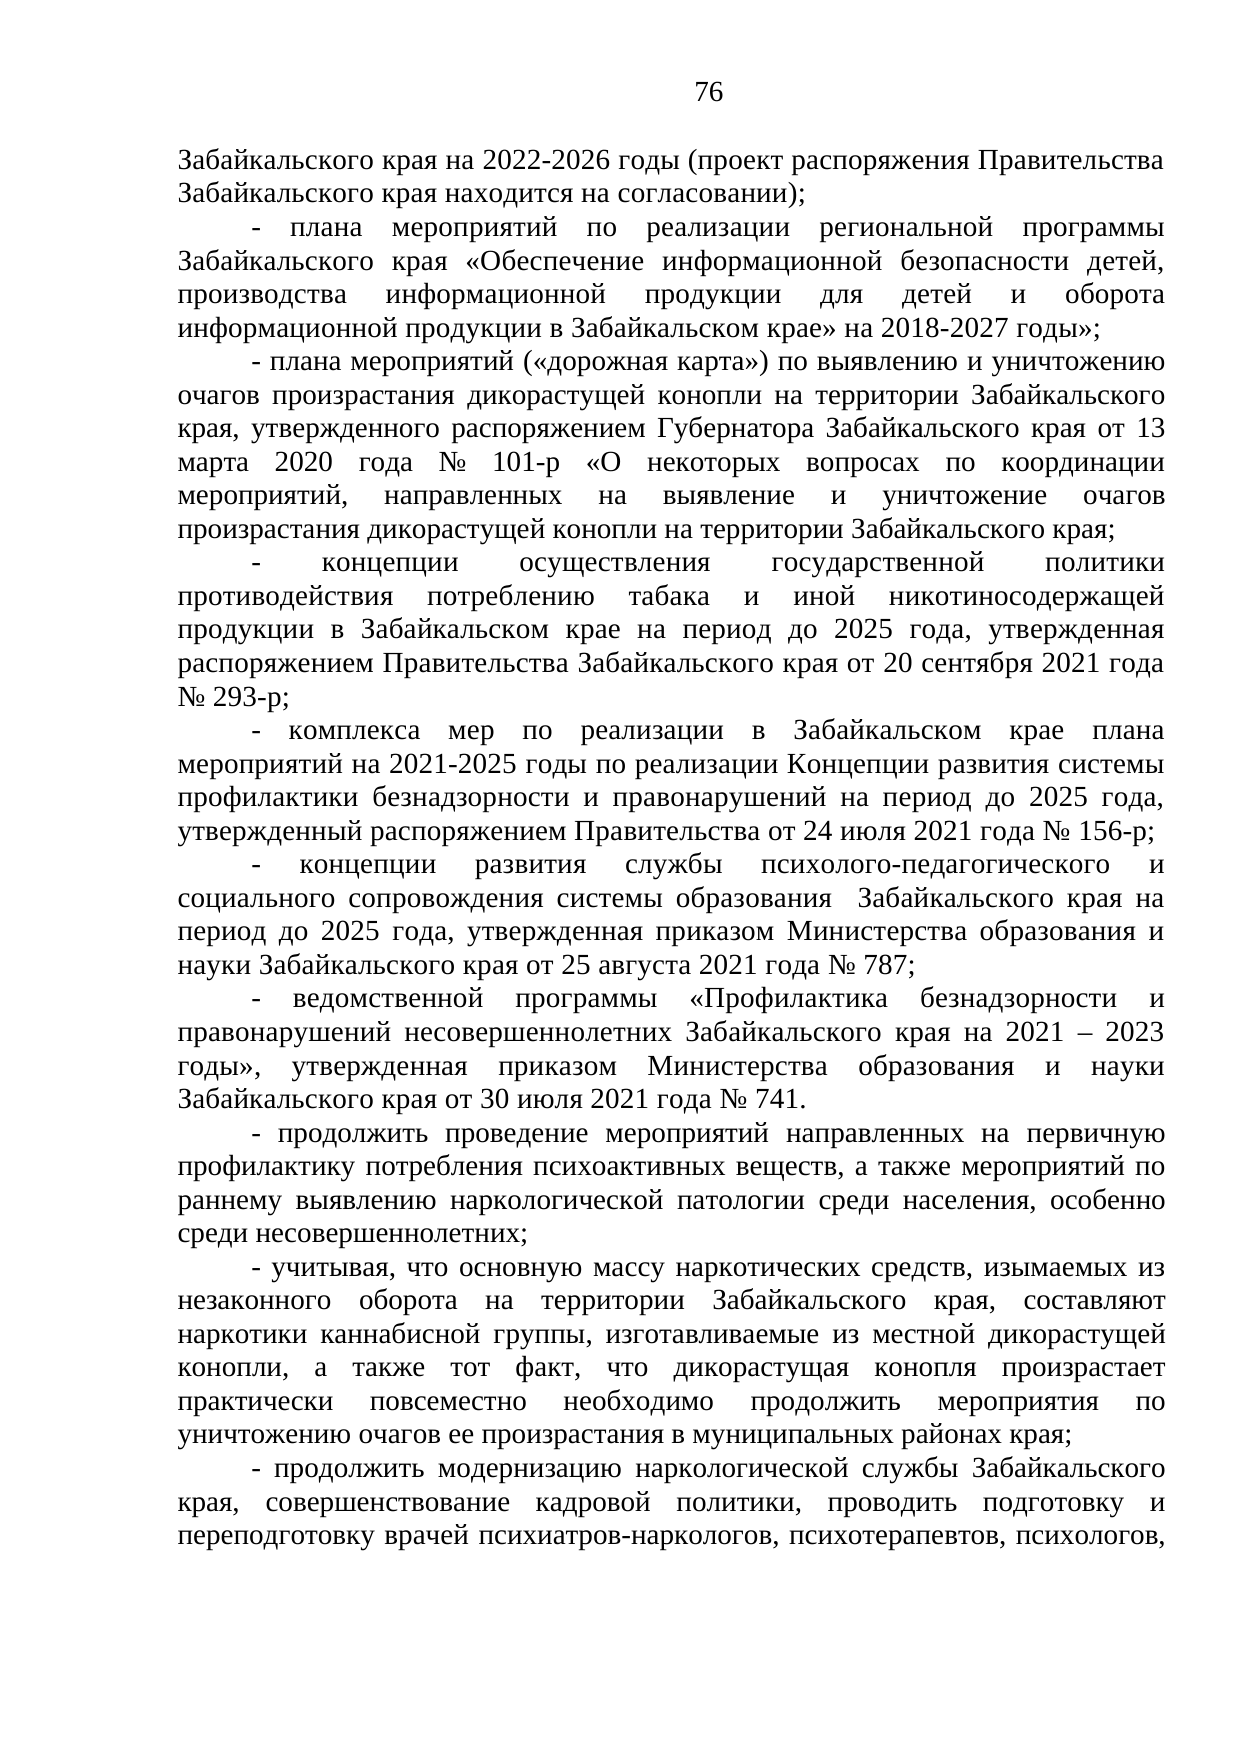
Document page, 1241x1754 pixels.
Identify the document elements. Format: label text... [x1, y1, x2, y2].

text - комплекса мер по реализации в Забайкальском крае плана мероприятий на 2021-2025 годы по реализации Концепции развития системы профилактики безнадзорности и правонарушений на период до 2025 года, утвержденный распоряжением Правительства от 24 июля 2021 года № 156-р; [177, 712, 1166, 846]
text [177, 1449, 1166, 1613]
text - учитывая, что основную массу наркотических средств, изымаемых из незаконного оборота на территории Забайкальского края, составляют наркотики каннабисной группы, изготавливаемые из местной дикорастущей конопли, а также тот факт, что дикорастущая конопля произрастает практически повсеместно необходимо продолжить мероприятия по уничтожению очагов ее произрастания в муниципальных районах края; [177, 1249, 1166, 1449]
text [177, 142, 1166, 209]
text - плана мероприятий по реализации региональной программы Забайкальского края «Обеспечение информационной безопасности детей, производства информационной продукции для детей и оборота информационной продукции в Забайкальском крае» на 2018-2027 годы»; [177, 209, 1166, 343]
text - продолжить проведение мероприятий направленных на первичную профилактику потребления психоактивных веществ, а также мероприятий по раннему выявлению наркологической патологии среди населения, особенно среди несовершеннолетних; [177, 1115, 1166, 1249]
text - ведомственной программы «Профилактика безнадзорности и правонарушений несовершеннолетних Забайкальского края на 2021 – 2023 годы», утвержденная приказом Министерства образования и науки Забайкальского края от 30 июля 2021 года № 741. [177, 981, 1166, 1115]
text - концепции развития службы психолого-педагогического и социального сопровождения системы образования Забайкальского края на период до 2025 года, утвержденная приказом Министерства образования и науки Забайкальского края от 25 августа 2021 года № 787; [177, 846, 1166, 981]
text - плана мероприятий («дорожная карта») по выявлению и уничтожению очагов произрастания дикорастущей конопли на территории Забайкальского края, утвержденного распоряжением Губернатора Забайкальского края от 13 марта 2020 года № 101-р «О некоторых вопросах по координации мероприятий, направленных на выявление и уничтожение очагов произрастания дикорастущей конопли на территории Забайкальского края; [177, 343, 1166, 544]
text - концепции осуществления государственной политики противодействия потреблению табака и иной никотиносодержащей продукции в Забайкальском крае на период до 2025 года, утвержденная распоряжением Правительства Забайкальского края от 20 сентября 2021 года № 293-р; [177, 544, 1166, 712]
